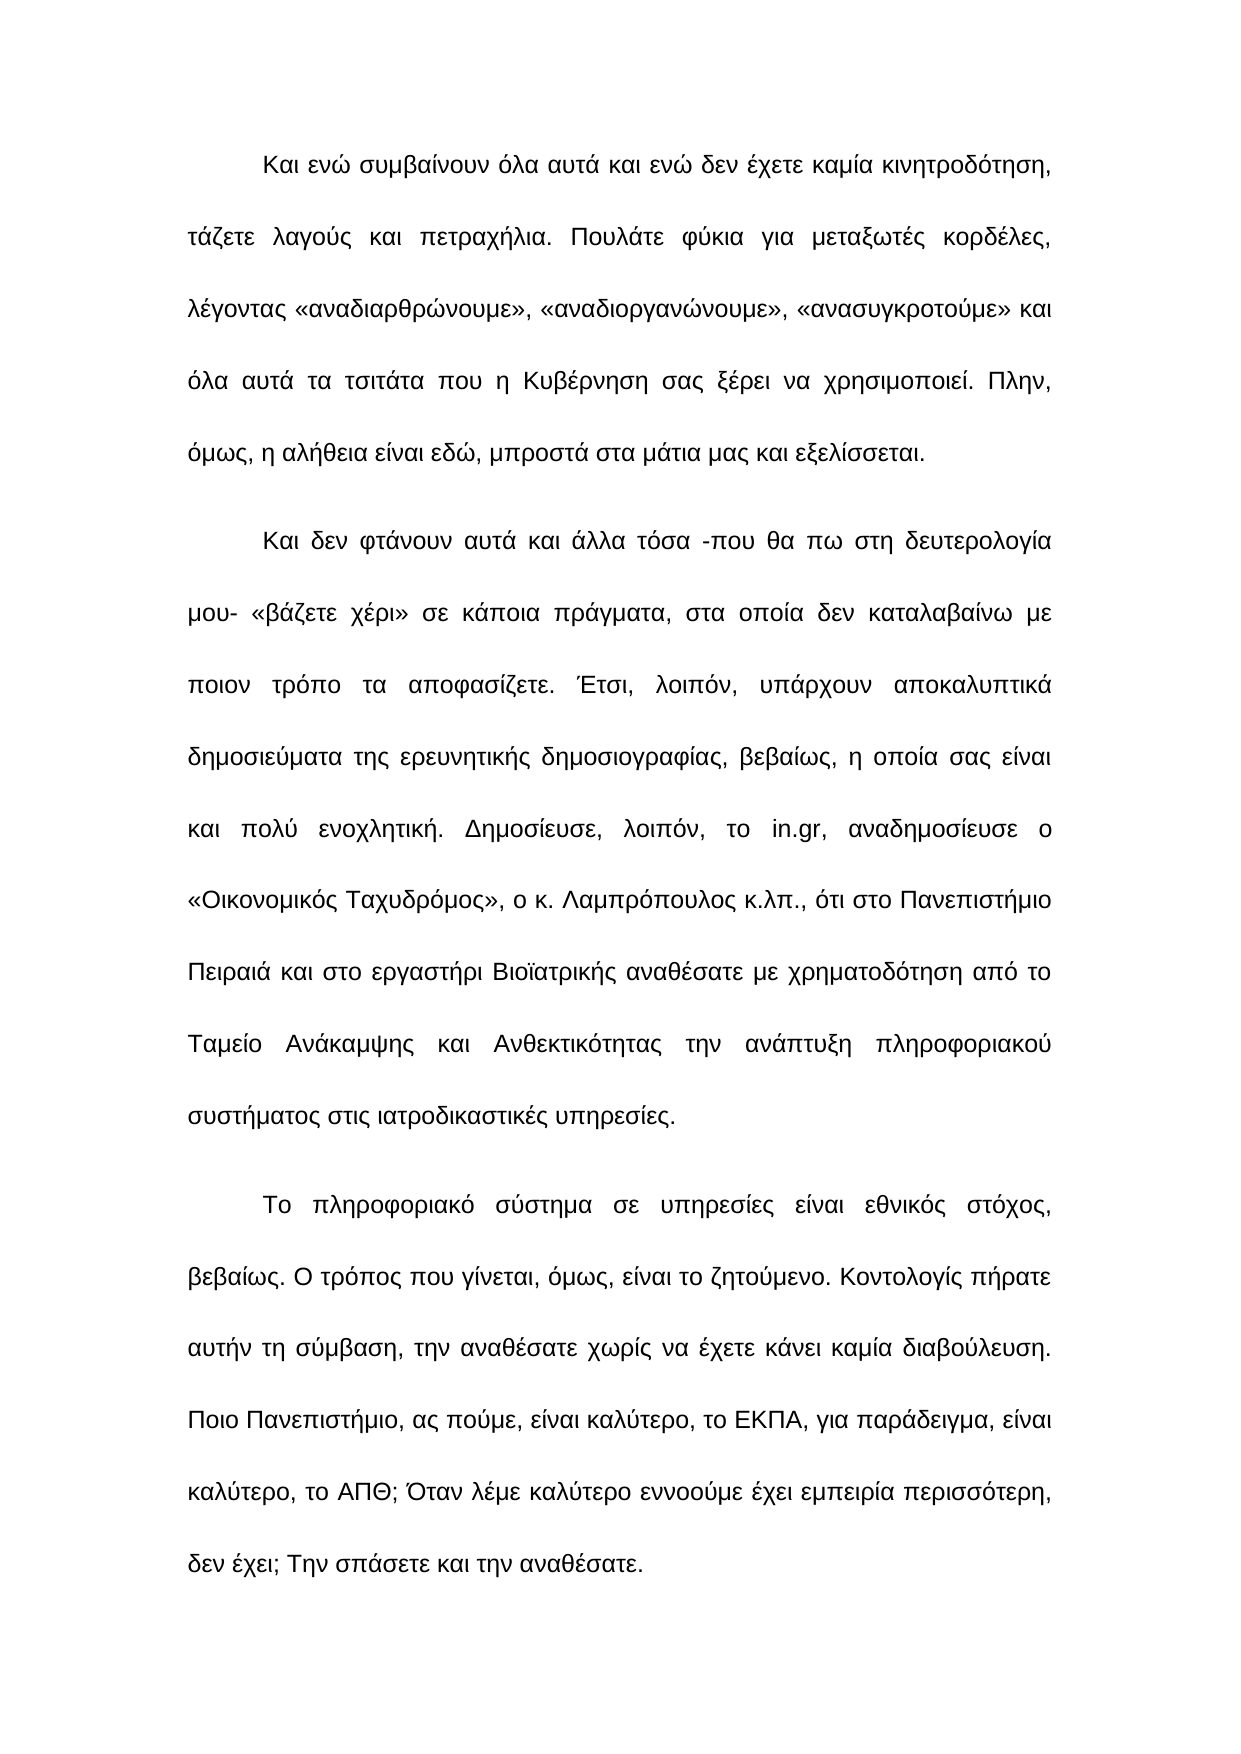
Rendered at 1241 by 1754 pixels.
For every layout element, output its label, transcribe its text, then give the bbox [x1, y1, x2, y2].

text Και δεν φτάνουν αυτά και άλλα τόσα -που θα πω στη δευτερολογία μου- «βάζετε χέρι» σε κάποια πράγματα, στα οποία δεν καταλαβαίνω με ποιον τρόπο τα αποφασίζετε. Έτσι, λοιπόν, υπάρχουν αποκαλυπτικά δημοσιεύματα της ερευνητικής δημοσιογραφίας, βεβαίως, η οποία σας είναι και πολύ ενοχλητική. Δημοσίευσε, λοιπόν, το in.gr, αναδημοσίευσε ο «Οικονομικός Ταχυδρόμος», ο κ. Λαμπρόπουλος κ.λπ., ότι στο Πανεπιστήμιο Πειραιά και στο εργαστήρι Βιοϊατρικής αναθέσατε με χρηματοδότηση από το Ταμείο Ανάκαμψης και Ανθεκτικότητας την ανάπτυξη πληροφοριακού συστήματος στις ιατροδικαστικές υπηρεσίες. [187, 526, 1053, 1130]
text Το πληροφοριακό σύστημα σε υπηρεσίες είναι εθνικός στόχος, βεβαίως. Ο τρόπος που γίνεται, όμως, είναι το ζητούμενο. Κοντολογίς πήρατε αυτήν τη σύμβαση, την αναθέσατε χωρίς να έχετε κάνει καμία διαβούλευση. Ποιο Πανεπιστήμιο, ας πούμε, είναι καλύτερο, το ΕΚΠΑ, για παράδειγμα, είναι καλύτερο, το ΑΠΘ; Όταν λέμε καλύτερο εννοούμε έχει εμπειρία περισσότερη, δεν έχει; Την σπάσετε και την αναθέσατε. [187, 1189, 1053, 1578]
text Και ενώ συμβαίνουν όλα αυτά και ενώ δεν έχετε καμία κινητροδότηση, τάζετε λαγούς και πετραχήλια. Πουλάτε φύκια για μεταξωτές κορδέλες, λέγοντας «αναδιαρθρώνουμε», «αναδιοργανώνουμε», «ανασυγκροτούμε» και όλα αυτά τα τσιτάτα που η Κυβέρνηση σας ξέρει να χρησιμοποιεί. Πλην, όμως, η αλήθεια είναι εδώ, μπροστά στα μάτια μας και εξελίσσεται. [187, 150, 1053, 466]
